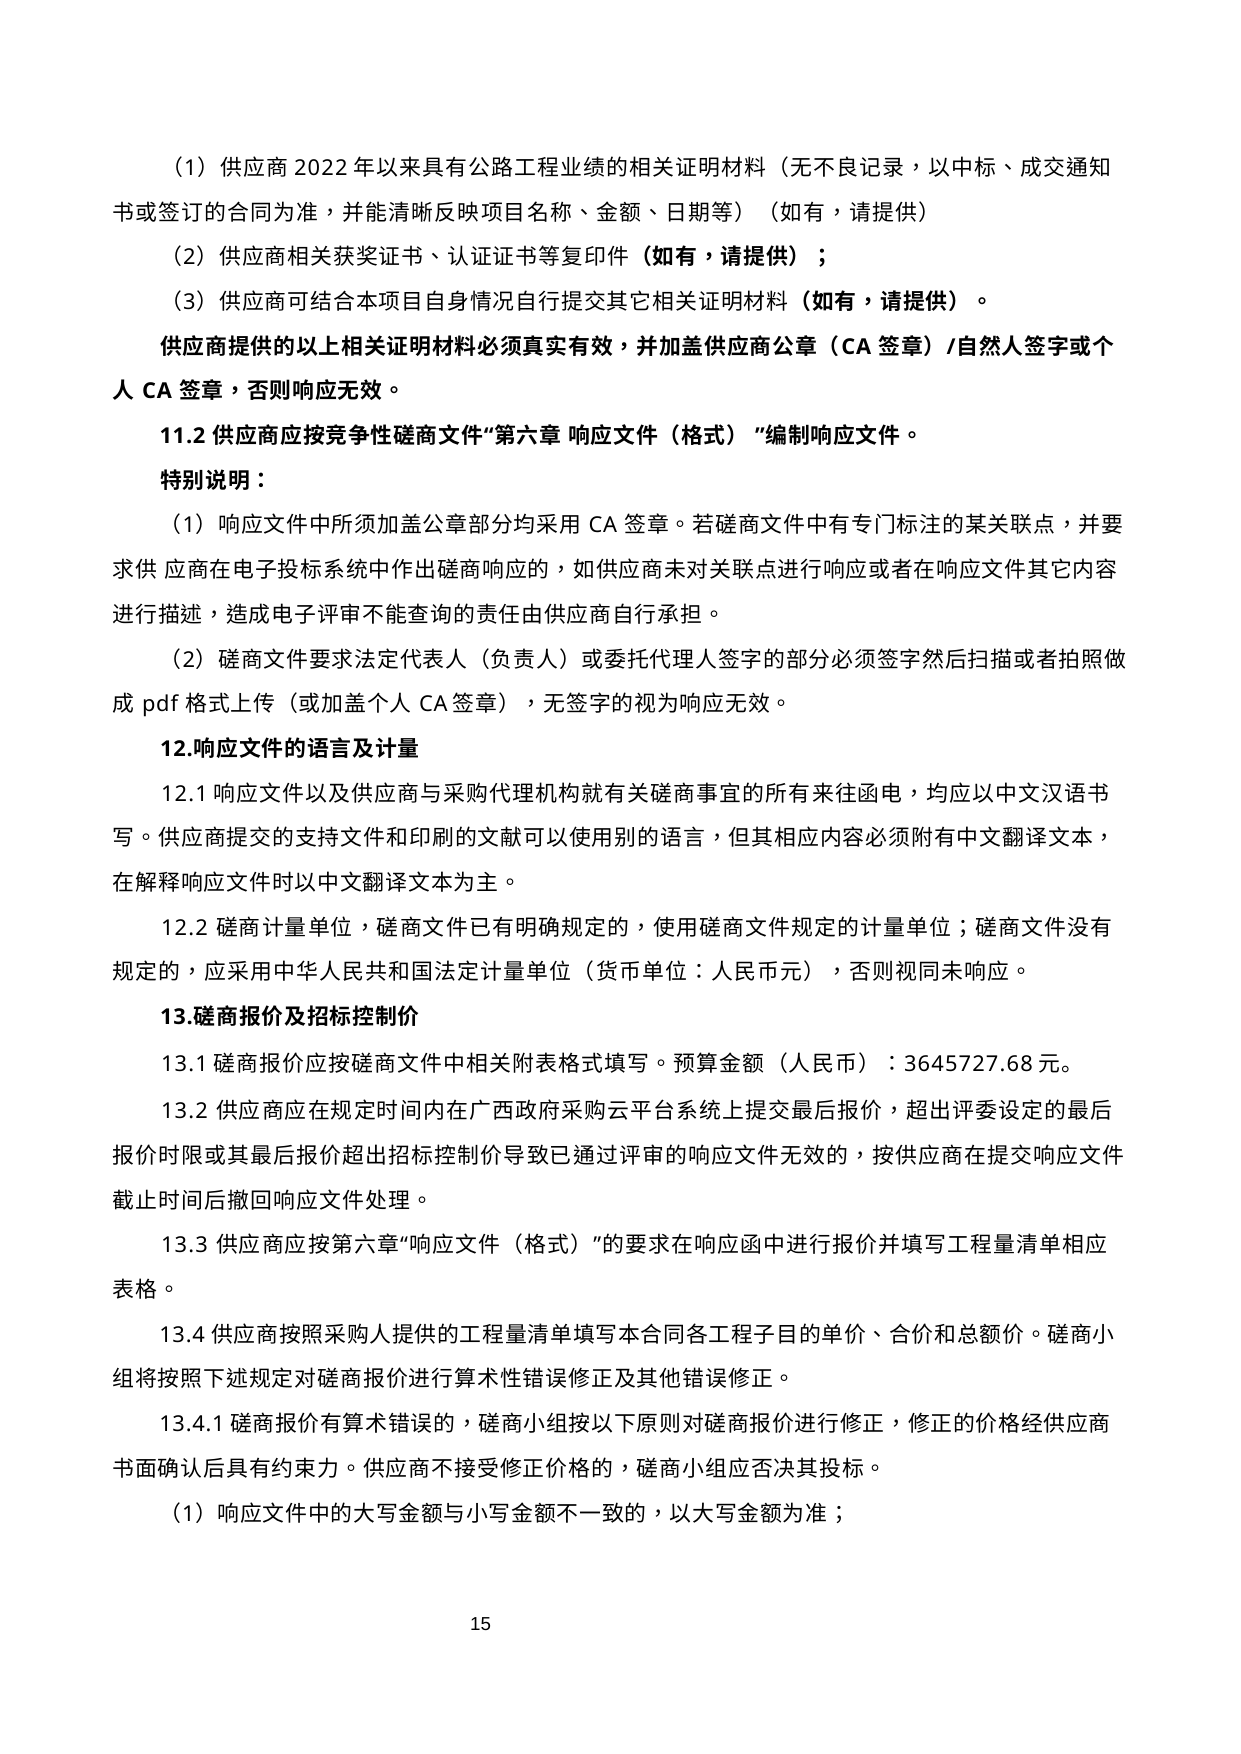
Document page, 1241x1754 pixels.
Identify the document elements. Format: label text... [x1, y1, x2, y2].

text 特别说明： [112, 465, 1128, 494]
text 13.2 供应商应在规定时间内在广西政府采购云平台系统上提交最后报价，超出评委设定的最后报价时限或其最后报价超出招标控制价导致已通过评审的响应文件无效的，按供应商在提交响应文件截止时间后撤回响应文件处理。 [112, 1093, 1128, 1214]
text 13.3 供应商应按第六章“响应文件（格式）”的要求在响应函中进行报价并填写工程量清单相应表格。 [112, 1229, 1128, 1304]
text 13.4.1磋商报价有算术错误的，磋商小组按以下原则对磋商报价进行修正，修正的价格经供应商书面确认后具有约束力。供应商不接受修正价格的，磋商小组应否决其投标。 [112, 1408, 1128, 1483]
text （1）供应商2022年以来具有公路工程业绩的相关证明材料（无不良记录，以中标、成交通知书或签订的合同为准，并能清晰反映项目名称、金额、日期等）（如有，请提供） [112, 150, 1128, 226]
text （2）供应商相关获奖证书、认证证书等复印件（如有，请提供）； [112, 241, 1128, 271]
text 13.4 供应商按照采购人提供的工程量清单填写本合同各工程子目的单价、合价和总额价。磋商小组将按照下述规定对磋商报价进行算术性错误修正及其他错误修正。 [112, 1319, 1128, 1393]
text 12.1响应文件以及供应商与采购代理机构就有关磋商事宜的所有来往函电，均应以中文汉语书写。供应商提交的支持文件和印刷的文献可以使用别的语言，但其相应内容必须附有中文翻译文本，在解释响应文件时以中文翻译文本为主。 [112, 778, 1128, 897]
text （1）响应文件中所须加盖公章部分均采用 CA 签章。若磋商文件中有专门标注的某关联点，并要求供 应商在电子投标系统中作出磋商响应的，如供应商未对关联点进行响应或者在响应文件其它内容进行描述，造成电子评审不能查询的责任由供应商自行承担。 [112, 509, 1128, 629]
text 12.响应文件的语言及计量 [112, 733, 1128, 763]
text （1）响应文件中的大写金额与小写金额不一致的，以大写金额为准； [112, 1497, 1128, 1527]
text （2）磋商文件要求法定代表人（负责人）或委托代理人签字的部分必须签字然后扫描或者拍照做成 pdf 格式上传（或加盖个人 CA签章），无签字的视为响应无效。 [112, 643, 1128, 718]
text 11.2 供应商应按竞争性磋商文件“第六章 响应文件（格式） ”编制响应文件。 [112, 420, 1128, 450]
text 12.2 磋商计量单位，磋商文件已有明确规定的，使用磋商文件规定的计量单位；磋商文件没有规定的，应采用中华人民共和国法定计量单位（货币单位：人民币元），否则视同未响应。 [112, 912, 1128, 986]
text 13.1磋商报价应按磋商文件中相关附表格式填写。预算金额（人民币）：3645727.68元。 [112, 1046, 1128, 1077]
text （3）供应商可结合本项目自身情况自行提交其它相关证明材料（如有，请提供）。 [112, 286, 1128, 316]
text 供应商提供的以上相关证明材料必须真实有效，并加盖供应商公章（CA 签章）/自然人签字或个人 CA 签章，否则响应无效。 [112, 331, 1128, 405]
text 13.磋商报价及招标控制价 [112, 1001, 1128, 1031]
